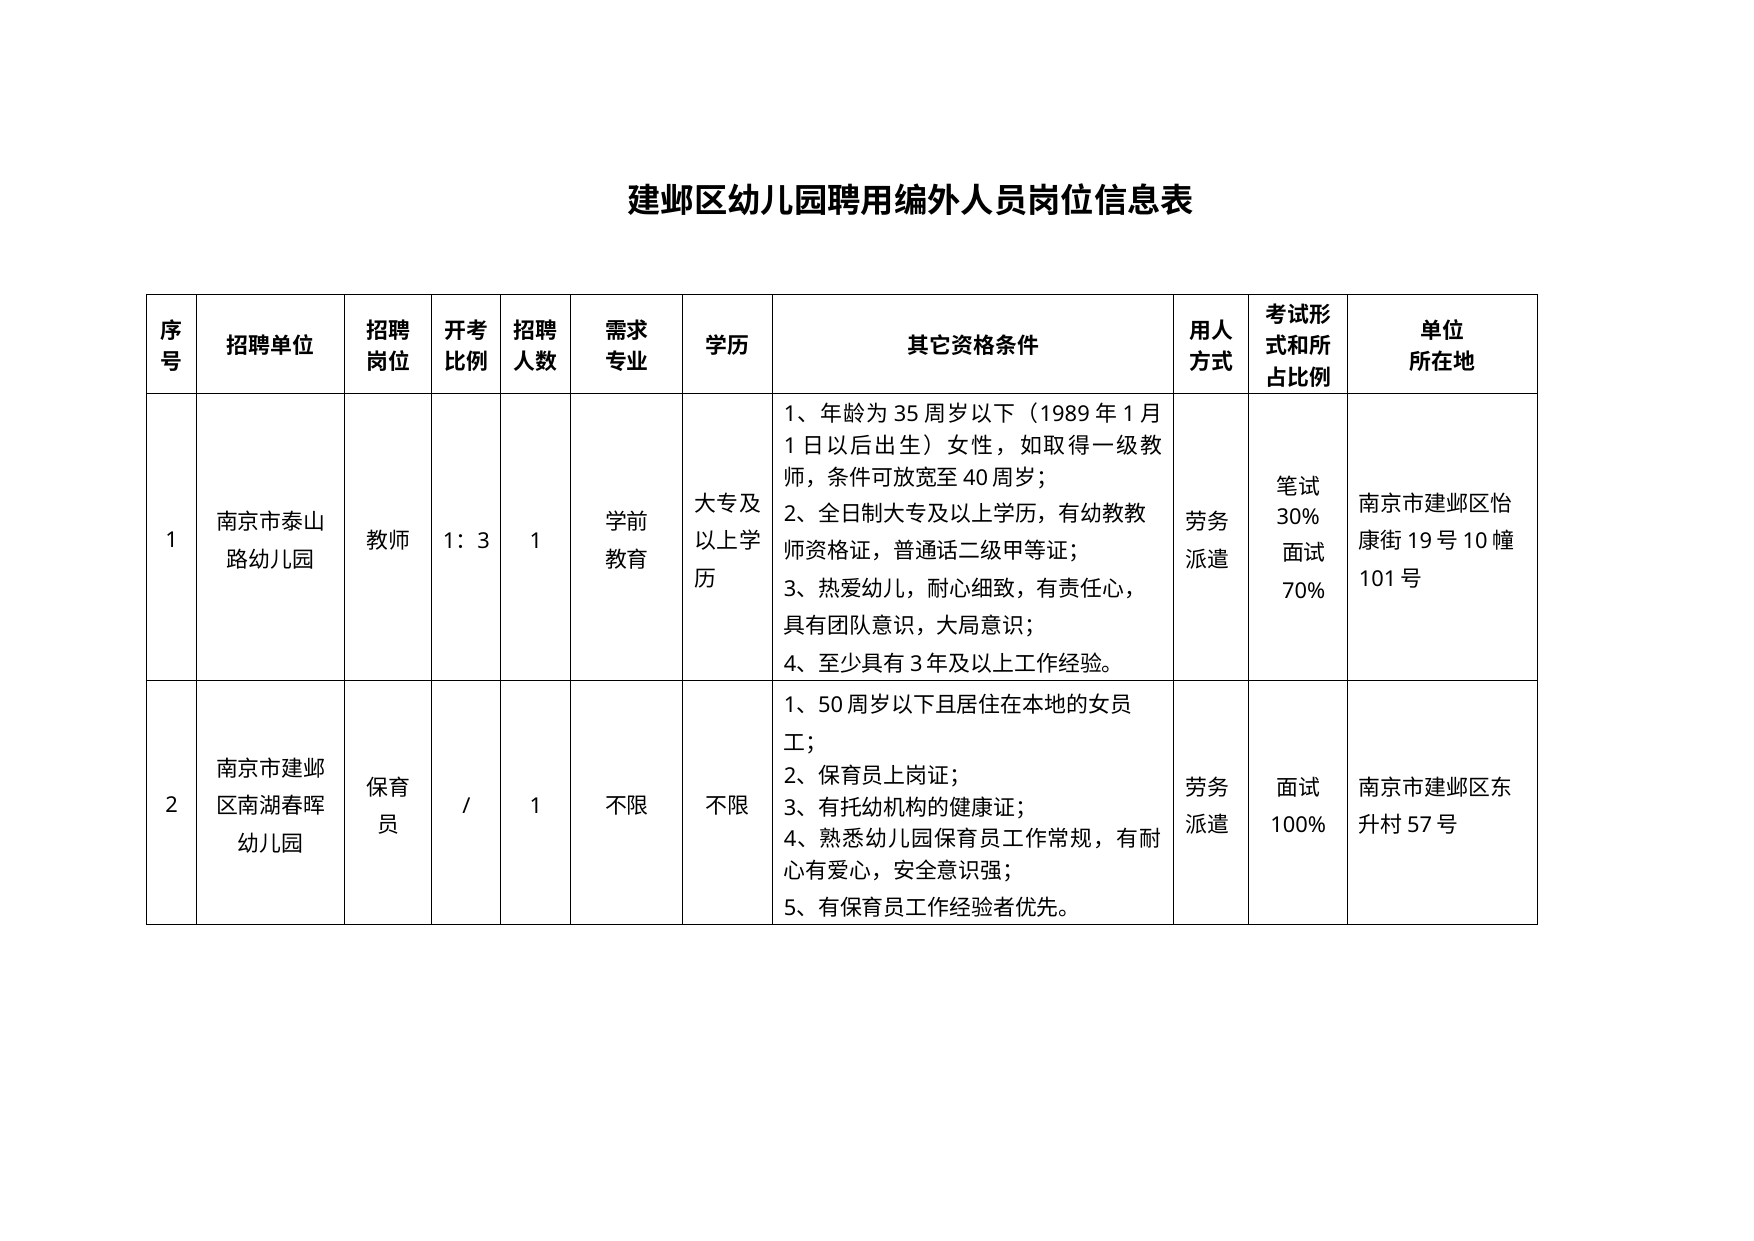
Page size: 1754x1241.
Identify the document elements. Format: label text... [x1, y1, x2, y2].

table_cell 南京市泰山路幼儿园 [197, 394, 344, 680]
table_header 用人 方式 [1174, 295, 1248, 393]
table_cell 笔试30% 面试70% [1249, 394, 1347, 680]
table_header 开考比例 [432, 295, 500, 393]
table_header 其它资格条件 [773, 295, 1173, 393]
table_cell 面试100% [1249, 681, 1347, 924]
table_cell 2 [147, 681, 196, 924]
table_cell 大专及以上学历 [683, 394, 772, 680]
table_cell / [432, 681, 500, 924]
table_header 招聘人数 [501, 295, 570, 393]
table_cell 不限 [571, 681, 682, 924]
table_cell 南京市建邺区怡康街19号10幢101号 [1348, 394, 1537, 680]
table_cell 1、50周岁以下且居住在本地的女员工； 2、保育员上岗证； 3、有托幼机构的健康证； 4、熟悉幼儿园保育员工作常规，有耐心有爱心，安全意识强； 5、有保育员工作经验者优先。 [773, 681, 1173, 924]
table_header 单位 所在地 [1348, 295, 1537, 393]
text 建邺区幼儿园聘用编外人员岗位信息表 [187, 165, 1566, 230]
table_header 序号 [147, 295, 196, 393]
table_cell 劳务 派遣 [1174, 681, 1248, 924]
table_header 招聘单位 [197, 295, 344, 393]
table_cell 不限 [683, 681, 772, 924]
table_cell 南京市建邺区东升村57号 [1348, 681, 1537, 924]
table_header 招聘 岗位 [345, 295, 431, 393]
table_cell 1 [501, 681, 570, 924]
table_cell 劳务 派遣 [1174, 394, 1248, 680]
table_cell 教师 [345, 394, 431, 680]
table_header 考试形式和所占比例 [1249, 295, 1347, 393]
table_cell 1 [147, 394, 196, 680]
table_cell 保育员 [345, 681, 431, 924]
table_header 学历 [683, 295, 772, 393]
table_cell 1：3 [432, 394, 500, 680]
table_cell 学前 教育 [571, 394, 682, 680]
table_cell 南京市建邺区南湖春晖幼儿园 [197, 681, 344, 924]
table_cell 1、年龄为35周岁以下（1989年1月1日以后出生）女性，如取得一级教师，条件可放宽至40周岁； 2、全日制大专及以上学历，有幼教教师资格证，普通话二级甲等证； 3、热爱幼儿，耐心细致，有责任心，具有团队意识，大局意识； 4、至少具有3年及以上工作经验。 [773, 394, 1173, 680]
table_header 需求 专业 [571, 295, 682, 393]
table_cell 1 [501, 394, 570, 680]
